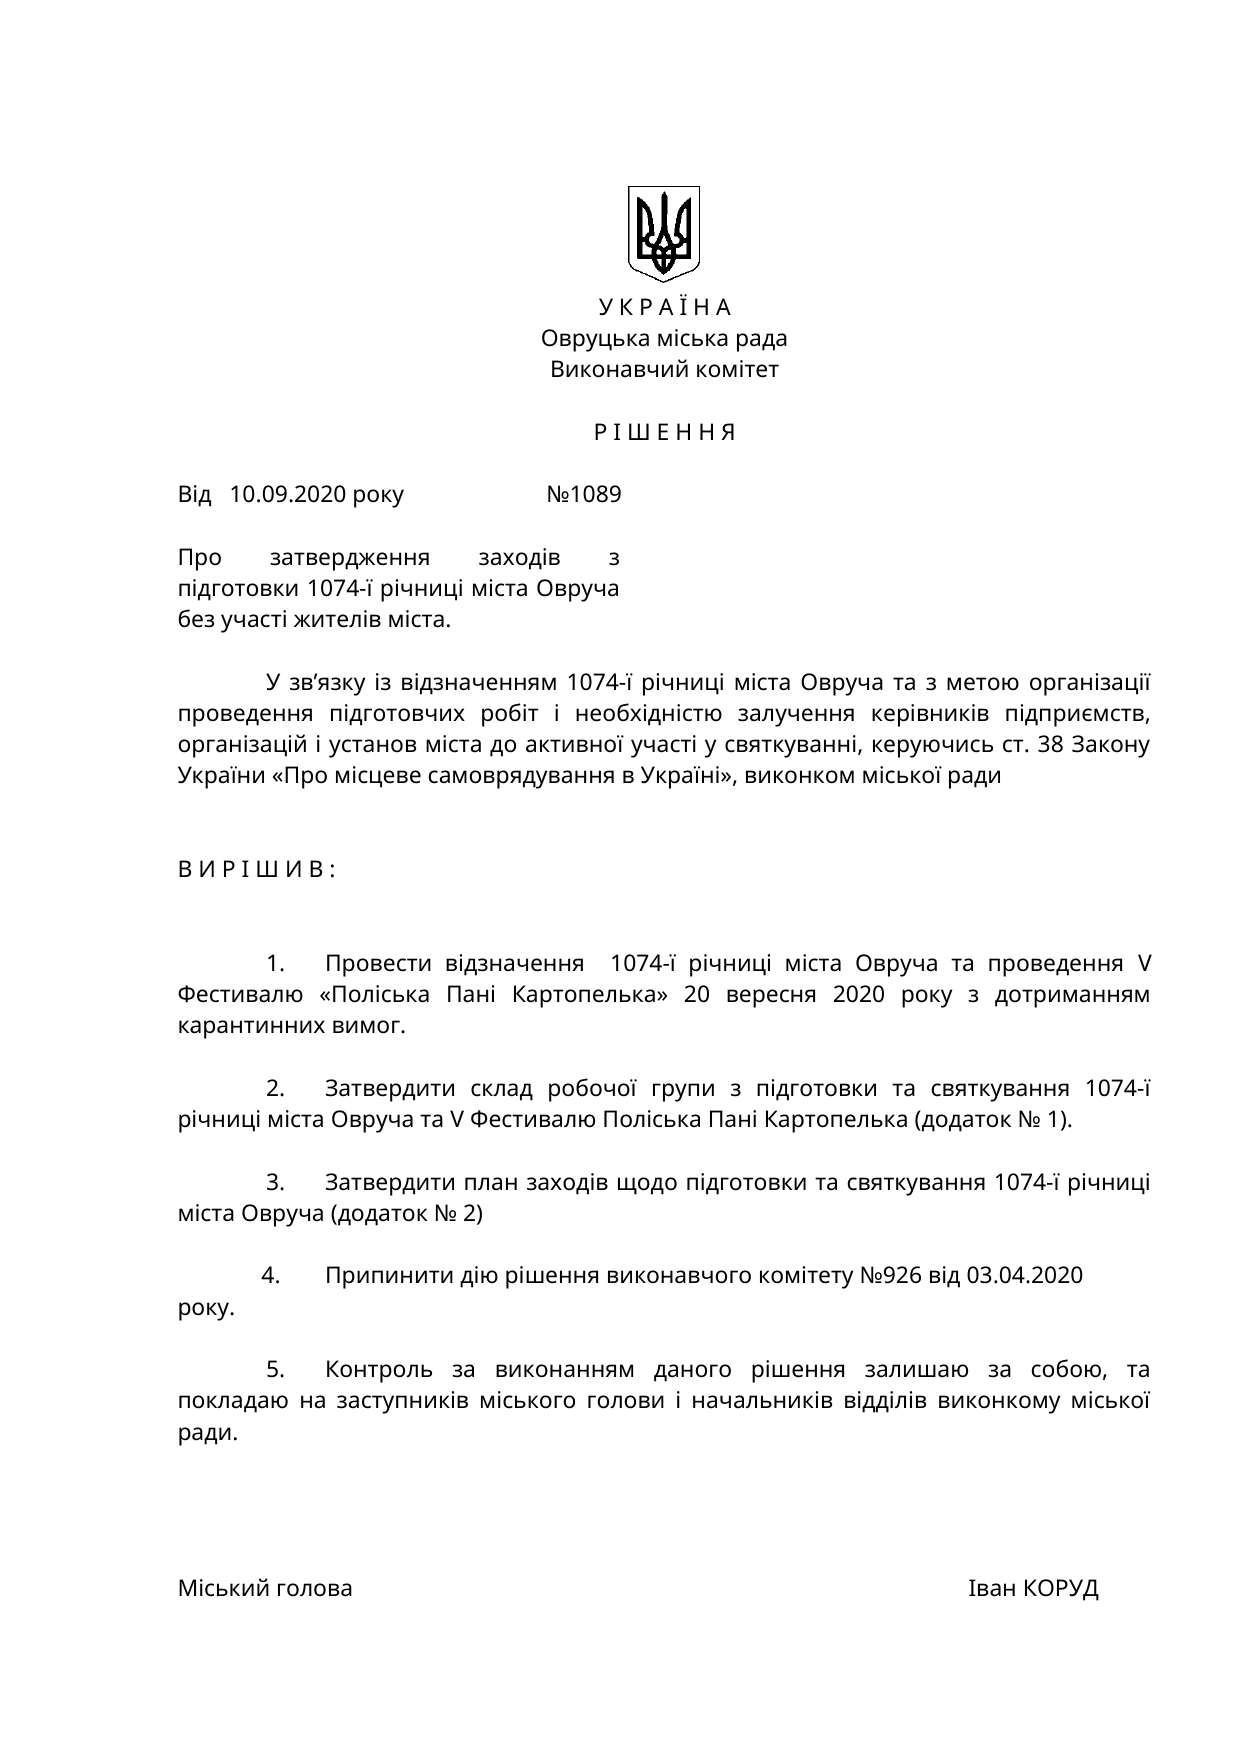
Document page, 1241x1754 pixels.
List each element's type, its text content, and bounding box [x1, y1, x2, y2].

text Виконавчий комітет [177, 353, 1152, 384]
list Припинити дію рішення виконавчого комітету №926 від 03.04.2020 [252, 1259, 1152, 1291]
text В И Р І Ш И В : [177, 853, 1152, 884]
text Міський голова Іван КОРУД [177, 1572, 1152, 1603]
text Р І Ш Е Н Н Я [177, 416, 1152, 447]
text року. [177, 1291, 1152, 1322]
list Контроль за виконанням даного рішення залишаю за собою, та покладаю на заступників міського голови і начальників відділів виконкому міської ради. [177, 1353, 1152, 1447]
list Затвердити склад робочої групи з підготовки та святкування 1074-ї річниці міста Овруча та V Фестивалю Поліська Пані Картопелька (додаток № 1). [177, 1072, 1152, 1134]
list Провести відзначення 1074-ї річниці міста Овруча та проведення V Фестивалю «Поліська Пані Картопелька» 20 вересня 2020 року з дотриманням карантинних вимог. [177, 947, 1152, 1041]
subtitle Від 10.09.2020 року №1089 [177, 478, 1152, 509]
text У зв’язку із відзначенням 1074-ї річниці міста Овруча та з метою організації проведення підготовчих робіт і необхідністю залучення керівників підприємств, організацій і установ міста до активної участі у святкуванні, керуючись ст. 38 Закону України «Про місцеве самоврядування в Україні», виконком міської ради [177, 666, 1152, 791]
list Затвердити план заходів щодо підготовки та святкування 1074-ї річниці міста Овруча (додаток № 2) [177, 1166, 1152, 1228]
picture [620, 178, 709, 291]
title У К Р А Ї Н А [177, 291, 1152, 322]
text Овруцька міська рада [177, 322, 1152, 353]
text Про затвердження заходів з підготовки 1074-ї річниці міста Овруча без участі жителів міста. [177, 541, 620, 634]
